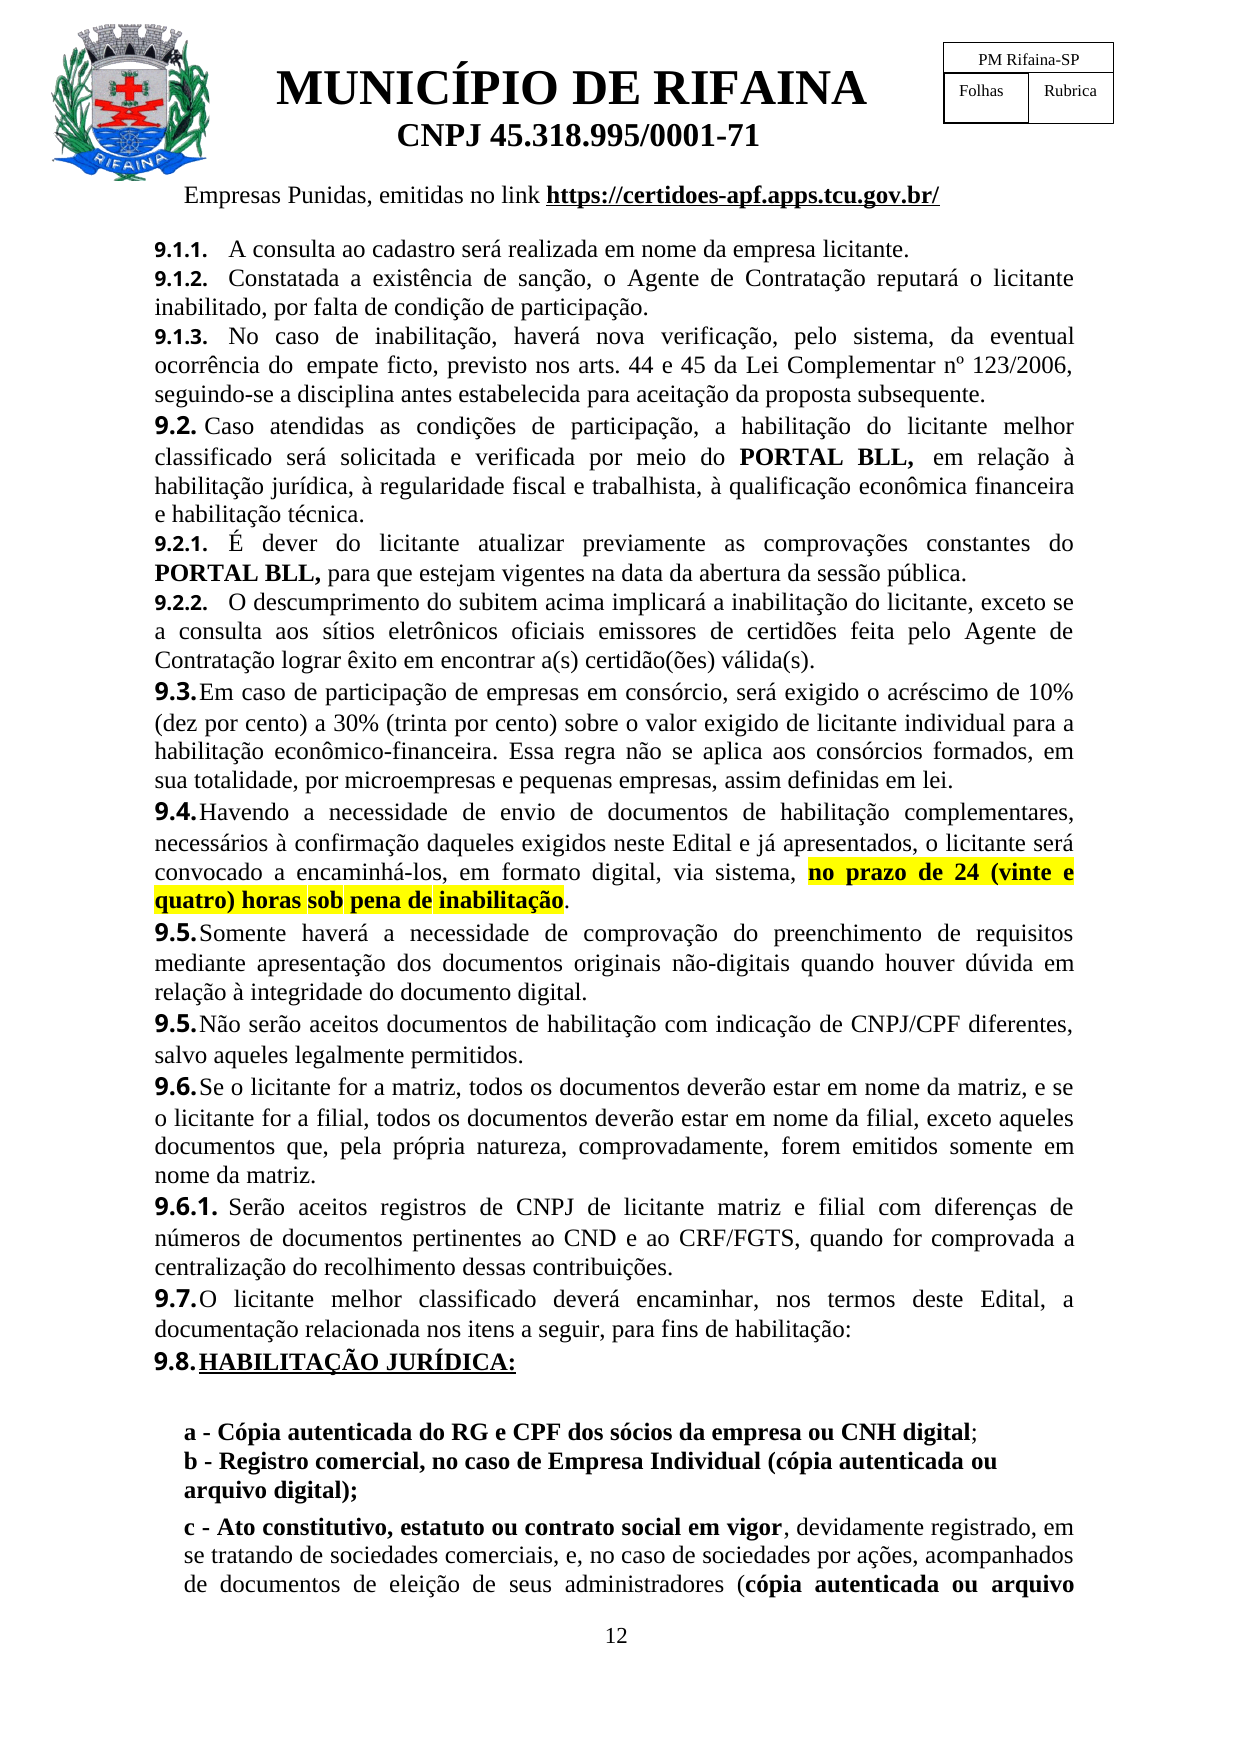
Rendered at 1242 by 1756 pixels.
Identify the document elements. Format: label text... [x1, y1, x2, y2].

list O descumprimento do subitem acima implicará a inabilitação do licitante, exceto se a consulta aos sítios eletrônicos oficiais emissores de certidões feita pelo Agente de Contratação lograr êxito em encontrar a(s) certidão(ões) válida(s). [154, 587, 1074, 673]
list HABILITAÇÃO JURÍDICA: [153, 1344, 1074, 1378]
list A consulta ao cadastro será realizada em nome da empresa licitante. [154, 237, 1074, 263]
picture [50, 21, 210, 181]
list Serão aceitos registros de CNPJ de licitante matriz e filial com diferenças de números de documentos pertinentes ao CND e ao CRF/FGTS, quando for comprovada a centralização do recolhimento dessas contribuições. [154, 1189, 1074, 1280]
list É dever do licitante atualizar previamente as comprovações constantes do PORTAL BLL, para que estejam vigentes na data da abertura da sessão pública. [154, 528, 1074, 587]
list No caso de inabilitação, haverá nova verificação, pelo sistema, da eventual ocorrência do empate ficto, previsto nos arts. 44 e 45 da Lei Complementar nº 123/2006, seguindo-se a disciplina antes estabelecida para aceitação da proposta subsequente. [154, 321, 1074, 408]
list Caso atendidas as condições de participação, a habilitação do licitante melhor classificado será solicitada e verificada por meio do PORTAL BLL, em relação à habilitação jurídica, à regularidade fiscal e trabalhista, à qualificação econômica financeira e habilitação técnica. [154, 408, 1074, 528]
list Somente haverá a necessidade de comprovação do preenchimento de requisitos mediante apresentação dos documentos originais não-digitais quando houver dúvida em relação à integridade do documento digital. [154, 914, 1074, 1006]
list Havendo a necessidade de envio de documentos de habilitação complementares, necessários à confirmação daqueles exigidos neste Edital e já apresentados, o licitante será convocado a encaminhá-los, em formato digital, via sistema, no prazo de 24 (vinte e quatro) horas sob pena de inabilitação. [154, 794, 1074, 914]
list Em caso de participação de empresas em consórcio, será exigido o acréscimo de 10% (dez por cento) a 30% (trinta por cento) sobre o valor exigido de licitante individual para a habilitação econômico-financeira. Essa regra não se aplica aos consórcios formados, em sua totalidade, por microempresas e pequenas empresas, assim definidas em lei. [154, 673, 1074, 794]
list Constatada a existência de sanção, o Agente de Contratação reputará o licitante inabilitado, por falta de condição de participação. [154, 263, 1074, 321]
list Não serão aceitos documentos de habilitação com indicação de CNPJ/CPF diferentes, salvo aqueles legalmente permitidos. [154, 1006, 1074, 1068]
list Se o licitante for a matriz, todos os documentos deverão estar em nome da matriz, e se o licitante for a filial, todos os documentos deverão estar em nome da filial, exceto aqueles documentos que, pela própria natureza, comprovadamente, forem emitidos somente em nome da matriz. [154, 1068, 1074, 1189]
subtitle b - Registro comercial, no caso de Empresa Individual (cópia autenticada ou arquivo digital); [184, 1446, 1074, 1503]
text a - Cópia autenticada do RG e CPF dos sócios da empresa ou CNH digital; [184, 1417, 1074, 1446]
list O licitante melhor classificado deverá encaminhar, nos termos deste Edital, a documentação relacionada nos itens a seguir, para fins de habilitação: [154, 1280, 1074, 1343]
